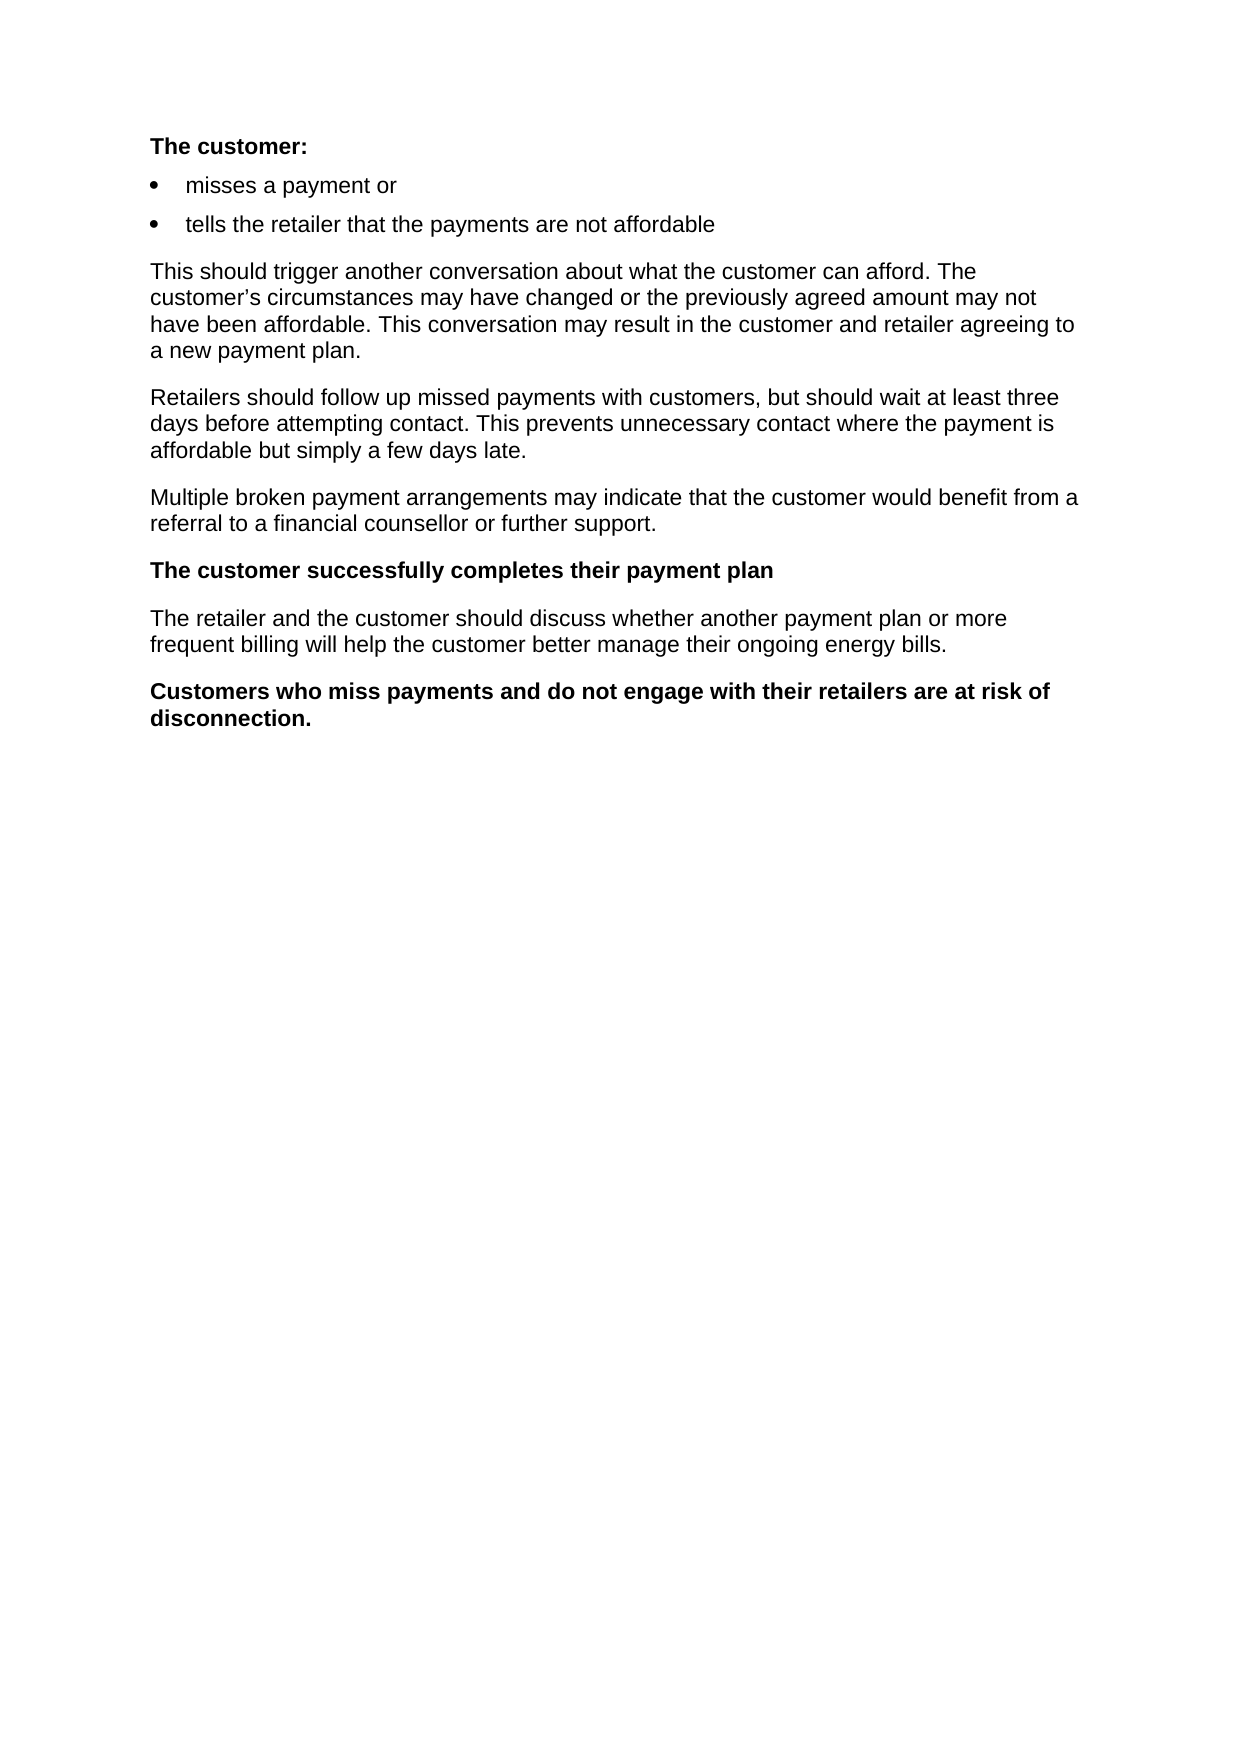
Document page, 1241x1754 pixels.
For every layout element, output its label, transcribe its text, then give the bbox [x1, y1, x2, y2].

text This should trigger another conversation about what the customer can afford. The customer’s circumstances may have changed or the previously agreed amount may not have been affordable. This conversation may result in the customer and retailer agreeing to a new payment plan. [150, 258, 1090, 363]
text tells the retailer that the payments are not affordable [150, 211, 1090, 237]
text misses a payment or [150, 172, 1090, 198]
text Customers who miss payments and do not engage with their retailers are at risk of disconnection. [150, 678, 1090, 731]
text The customer successfully completes their payment plan [150, 557, 1090, 584]
text Retailers should follow up missed payments with customers, but should wait at least three days before attempting contact. This prevents unnecessary contact where the payment is affordable but simply a few days late. [150, 384, 1090, 463]
text The retailer and the customer should discuss whether another payment plan or more frequent billing will help the customer better manage their ongoing energy bills. [150, 605, 1090, 657]
text The customer: [150, 133, 1090, 159]
text Multiple broken payment arrangements may indicate that the customer would benefit from a referral to a financial counsellor or further support. [150, 484, 1090, 537]
